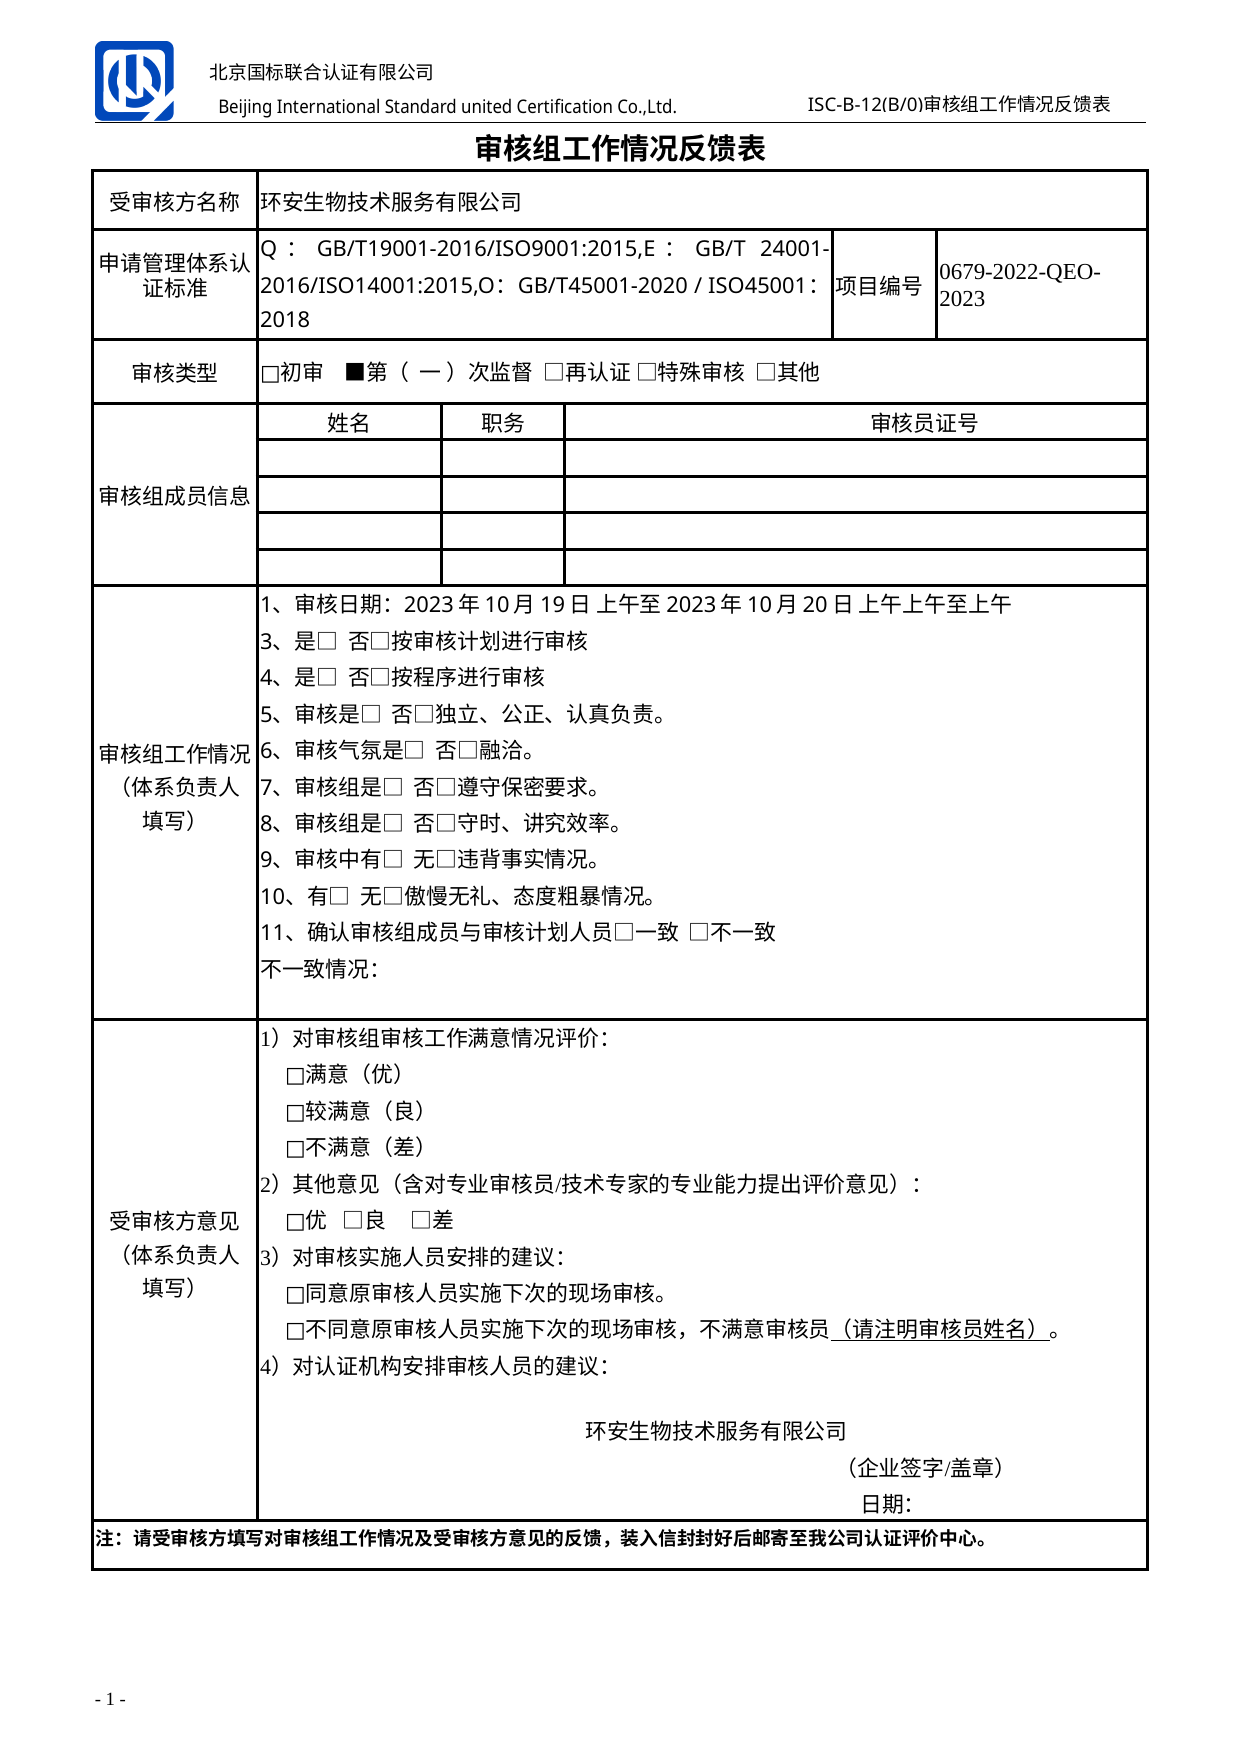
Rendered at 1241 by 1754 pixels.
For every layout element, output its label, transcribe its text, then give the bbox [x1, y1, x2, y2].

table_cell [443, 514, 563, 548]
table_cell [259, 551, 440, 584]
table_header 受审核方名称 [94, 172, 256, 228]
table_cell 受审核方意见（体系负责人 填写） [94, 1021, 256, 1518]
table_cell 审核组工作情况（体系负责人 填写） [94, 587, 256, 1018]
table_cell 申请管理体系认证标准 [94, 231, 256, 338]
table_cell 1、审核日期：2023年10月19日 上午至2023年10月20日 上午上午至上午 3、是□ 否□按审核计划进行审核 4、是□ 否□按程序进行审核 5、审核是□ 否□独立、公正、认真负责。 6、审核气氛是□ 否□融洽。 7、审核组是□ 否□遵守保密要求。 8、审核组是□ 否□守时、讲究效率。 9、审核中有□ 无□违背事实情况。 10、有□ 无□傲慢无礼、态度粗暴情况。 11、确认审核组成员与审核计划人员□一致 □不一致 不一致情况： [259, 587, 1146, 1018]
table_cell [259, 478, 440, 511]
table_cell [443, 478, 563, 511]
table_cell 1）对审核组审核工作满意情况评价： □满意（优） □较满意（良） □不满意（差） 2）其他意见（含对专业审核员/技术专家的专业能力提出评价意见）： □优 □良 □差 3）对审核实施人员安排的建议： □同意原审核人员实施下次的现场审核。 □不同意原审核人员实施下次的现场审核，不满意审核员（请注明审核员姓名）。 4）对认证机构安排审核人员的建议： 环安生物技术服务有限公司 （企业签字/盖章） 日期： [259, 1021, 1146, 1518]
table_cell 姓名 [259, 405, 440, 438]
table_cell [443, 551, 563, 584]
table_cell [443, 441, 563, 475]
table_cell [566, 514, 1146, 548]
table_cell [566, 551, 1146, 584]
text 审核组工作情况反馈表 [94, 123, 1146, 169]
table_cell 0679-2022-QEO-2023 [938, 231, 1146, 338]
table_cell 职务 [443, 405, 563, 438]
table_cell 审核员证号 [566, 405, 1146, 438]
table_cell Q：GB/T19001-2016/ISO9001:2015,E：GB/T 24001-2016/ISO14001:2015,O：GB/T45001-2020 / ISO45001：2018 [259, 231, 831, 338]
table_cell [566, 441, 1146, 475]
table_cell 注：请受审核方填写对审核组工作情况及受审核方意见的反馈，装入信封封好后邮寄至我公司认证评价中心。 [94, 1522, 1146, 1568]
picture [95, 41, 174, 121]
table_cell [259, 441, 440, 475]
table_cell [259, 514, 440, 548]
table_cell 审核类型 [94, 341, 256, 402]
table_cell [566, 478, 1146, 511]
table_cell □初审 ■第（ 一 ）次监督 □再认证 □特殊审核 □其他 [259, 341, 1146, 402]
table_cell 项目编号 [834, 231, 935, 338]
table_header 环安生物技术服务有限公司 [259, 172, 1146, 228]
table_cell 审核组成员信息 [94, 405, 256, 584]
